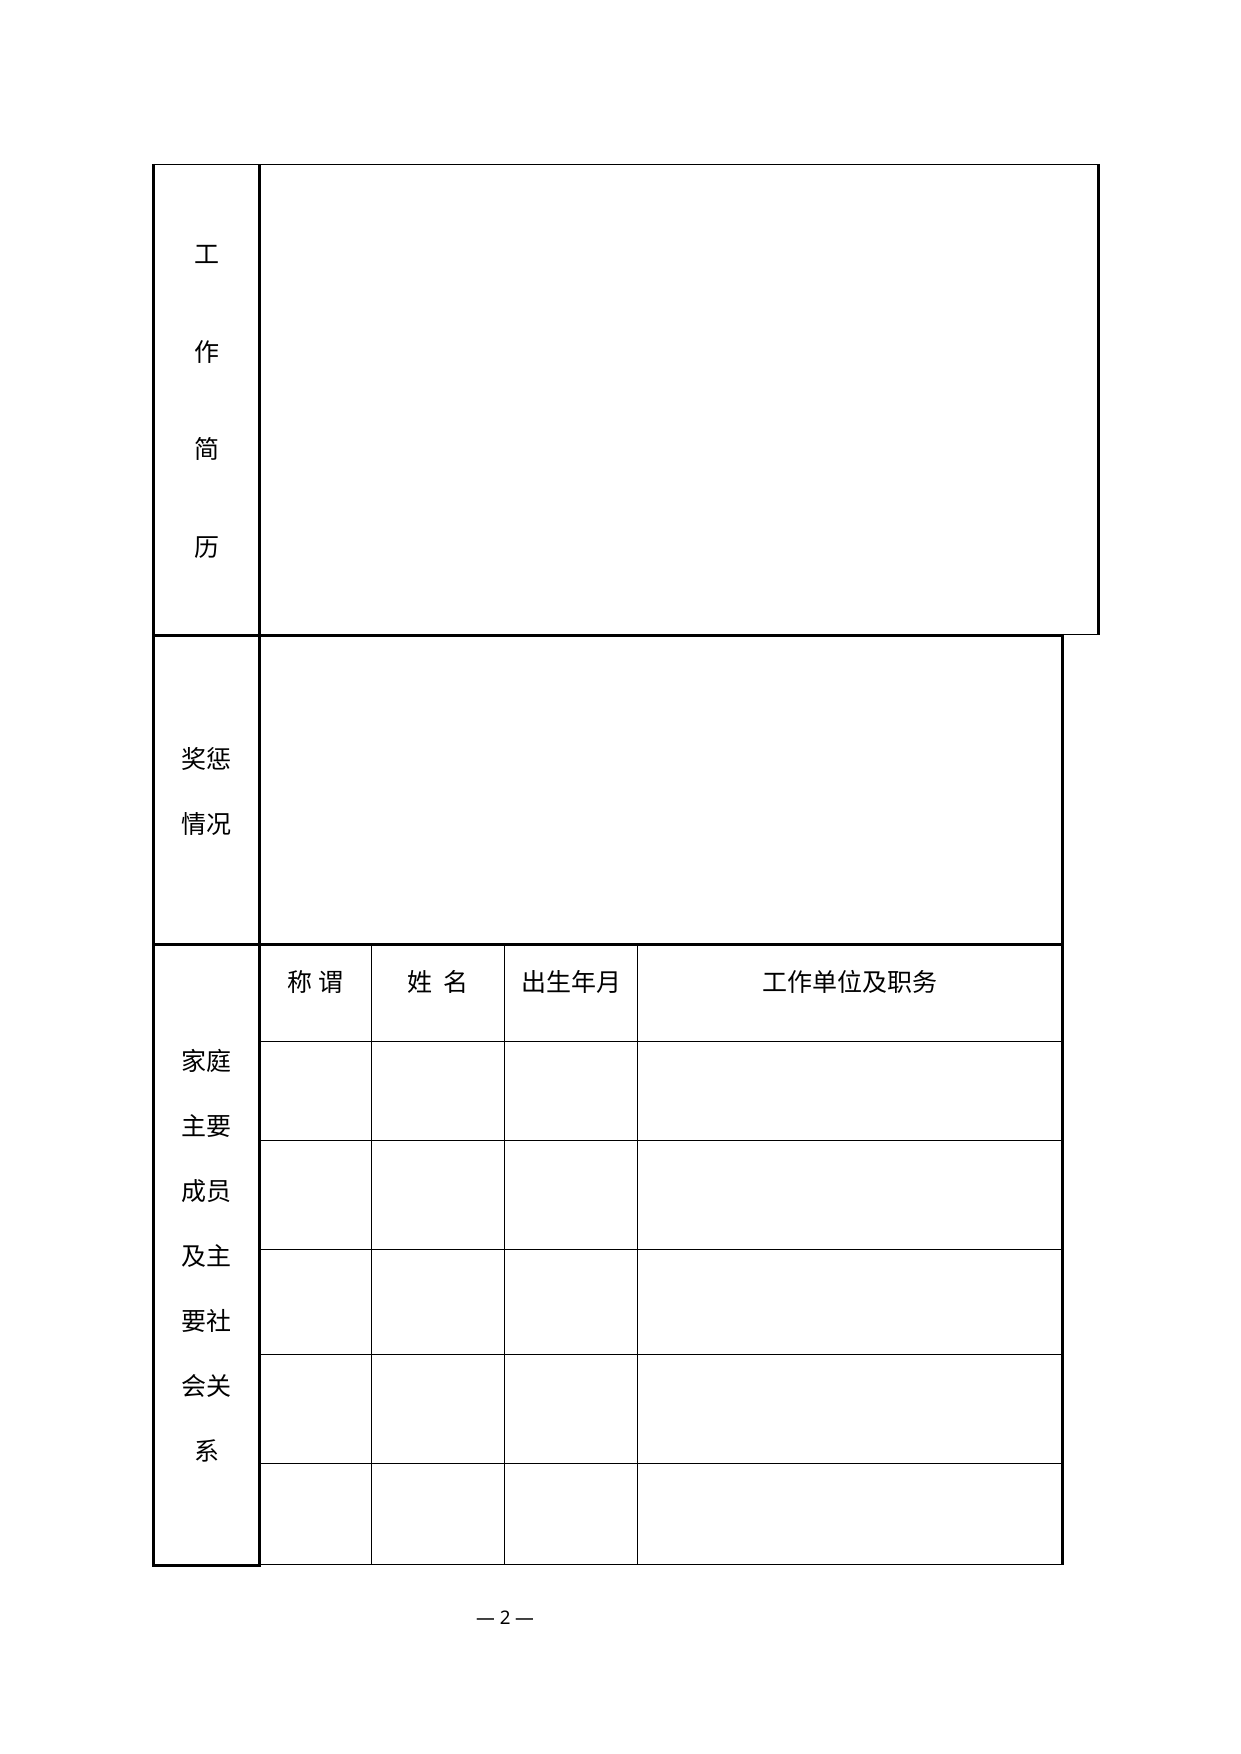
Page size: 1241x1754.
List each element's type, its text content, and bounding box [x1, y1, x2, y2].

table_cell 工 作 简 历 [155, 165, 258, 634]
table_cell 奖惩 情况 [155, 637, 258, 943]
table_cell 称 谓 [261, 946, 371, 1041]
table_cell [261, 1042, 371, 1139]
table_cell [372, 1042, 504, 1139]
table_cell 家庭 主要 成员 及主 要社 会关 系 [155, 946, 258, 1564]
table_cell [261, 1355, 371, 1463]
table_cell 出生年月 [505, 946, 637, 1041]
table_cell [372, 1250, 504, 1354]
table_cell [505, 1250, 637, 1354]
table_cell 姓 名 [372, 946, 504, 1041]
table_cell [372, 1141, 504, 1248]
table_cell [261, 1250, 371, 1354]
table_cell [261, 1141, 371, 1248]
table_cell [505, 1042, 637, 1139]
table_cell [638, 1250, 1061, 1354]
table_cell [638, 1042, 1061, 1139]
table_cell [505, 1355, 637, 1463]
table_cell [261, 165, 1097, 634]
table_cell 工作单位及职务 [638, 946, 1061, 1041]
table_cell [638, 1141, 1061, 1248]
table_cell [261, 637, 1061, 943]
table_cell [505, 1141, 637, 1248]
table_cell [638, 1355, 1061, 1463]
table_cell [505, 1464, 637, 1564]
table_cell [372, 1355, 504, 1463]
table_cell [261, 1464, 371, 1564]
table_cell [638, 1464, 1061, 1564]
table_cell [372, 1464, 504, 1564]
